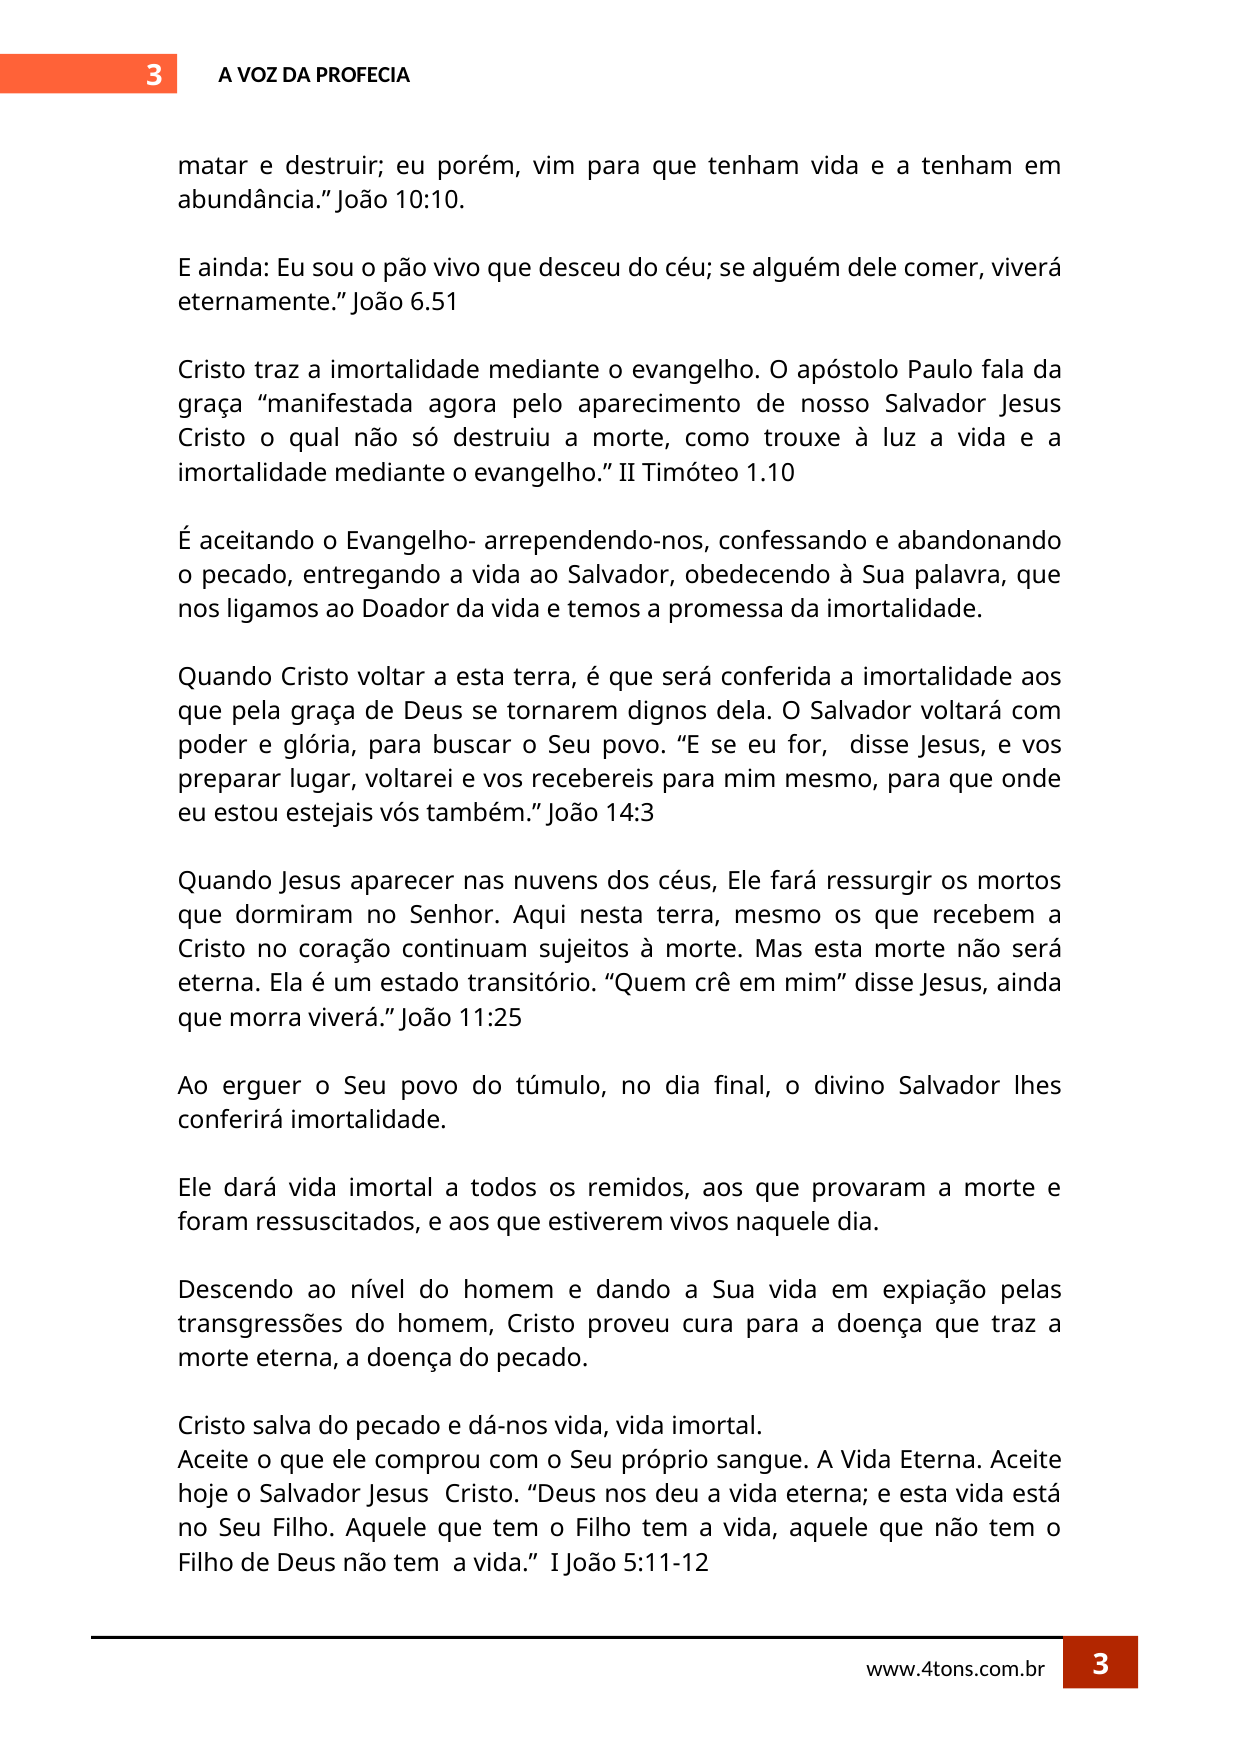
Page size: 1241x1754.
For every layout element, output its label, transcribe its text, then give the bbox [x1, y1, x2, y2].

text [177, 148, 1063, 216]
text Ao erguer o Seu povo do túmulo, no dia final, o divino Salvador lhes conferirá imortalidade. [177, 1067, 1063, 1135]
text Cristo traz a imortalidade mediante o evangelho. O apóstolo Paulo fala da graça “manifestada agora pelo aparecimento de nosso Salvador Jesus Cristo o qual não só destruiu a morte, como trouxe à luz a vida e a imortalidade mediante o evangelho.” II Timóteo 1.10 [177, 352, 1063, 488]
text E ainda: Eu sou o pão vivo que desceu do céu; se alguém dele comer, viverá eternamente.” João 6.51 [177, 250, 1063, 318]
text Ele dará vida imortal a todos os remidos, aos que provaram a morte e foram ressuscitados, e aos que estiverem vivos naquele dia. [177, 1169, 1063, 1238]
text Quando Jesus aparecer nas nuvens dos céus, Ele fará ressurgir os mortos que dormiram no Senhor. Aqui nesta terra, mesmo os que recebem a Cristo no coração continuam sujeitos à morte. Mas esta morte não será eterna. Ela é um estado transitório. “Quem crê em mim” disse Jesus, ainda que morra viverá.” João 11:25 [177, 863, 1063, 1033]
text Quando Cristo voltar a esta terra, é que será conferida a imortalidade aos que pela graça de Deus se tornarem dignos dela. O Salvador voltará com poder e glória, para buscar o Seu povo. “E se eu for, disse Jesus, e vos preparar lugar, voltarei e vos recebereis para mim mesmo, para que onde eu estou estejais vós também.” João 14:3 [177, 658, 1063, 829]
text Descendo ao nível do homem e dando a Sua vida em expiação pelas transgressões do homem, Cristo proveu cura para a doença que traz a morte eterna, a doença do pecado. [177, 1272, 1063, 1374]
text Cristo salva do pecado e dá-nos vida, vida imortal. [177, 1408, 1063, 1442]
text Aceite o que ele comprou com o Seu próprio sangue. A Vida Eterna. Aceite hoje o Salvador Jesus Cristo. “Deus nos deu a vida eterna; e esta vida está no Seu Filho. Aquele que tem o Filho tem a vida, aquele que não tem o Filho de Deus não tem a vida.” I João 5:11-12 [177, 1442, 1063, 1578]
text É aceitando o Evangelho- arrependendo-nos, confessando e abandonando o pecado, entregando a vida ao Salvador, obedecendo à Sua palavra, que nos ligamos ao Doador da vida e temos a promessa da imortalidade. [177, 522, 1063, 624]
